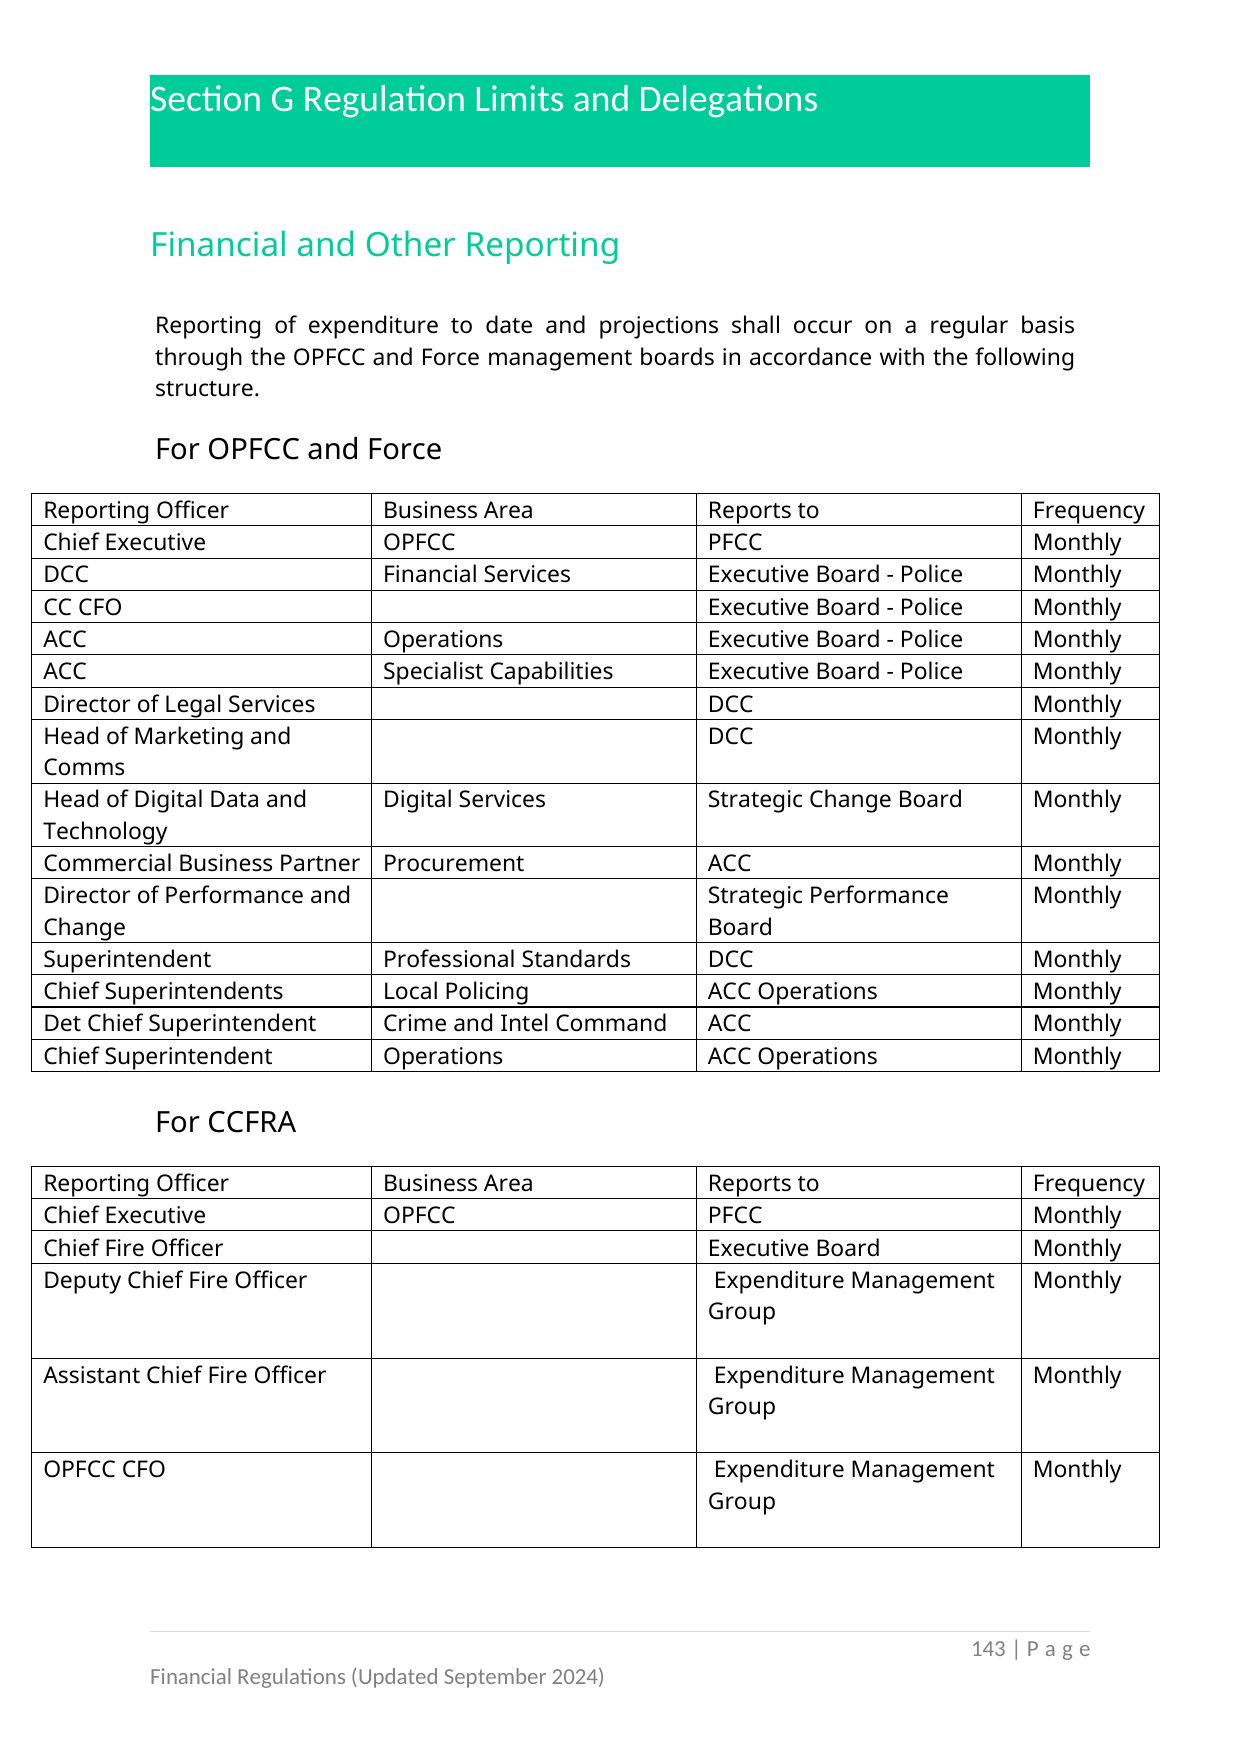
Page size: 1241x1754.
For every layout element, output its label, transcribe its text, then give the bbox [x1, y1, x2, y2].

table_cell Monthly [1022, 1008, 1159, 1039]
table_cell ACC Operations [697, 1040, 1021, 1071]
table_cell CC CFO [32, 591, 371, 622]
table_cell Deputy Chief Fire Officer [32, 1264, 371, 1357]
table_cell Executive Board - Police [697, 591, 1021, 622]
table_cell Monthly [1022, 1359, 1159, 1452]
text Reporting of expenditure to date and projections shall occur on a regular basis through the OPFCC and Force management boards in accordance with the following structure. [155, 309, 1076, 403]
table_cell Chief Superintendents [32, 975, 371, 1006]
table_cell Executive Board - Police [697, 623, 1021, 654]
table_header Business Area [372, 494, 696, 525]
table_cell Monthly [1022, 943, 1159, 974]
table_cell DCC [697, 720, 1021, 782]
table_header Reporting Officer [32, 494, 371, 525]
table_cell [372, 1453, 696, 1547]
table_cell Operations [372, 1040, 696, 1071]
table_cell [372, 1264, 696, 1357]
table_cell Expenditure Management Group [697, 1359, 1021, 1452]
table_cell [372, 1359, 696, 1452]
table_cell Assistant Chief Fire Officer [32, 1359, 371, 1452]
table_cell [372, 1231, 696, 1263]
table_cell DCC [697, 688, 1021, 719]
table_cell Head of Digital Data and Technology [32, 784, 371, 846]
text For OPFCC and Force [155, 428, 1076, 468]
table_cell Monthly [1022, 591, 1159, 622]
text Financial and Other Reporting [150, 220, 1090, 266]
table_cell Strategic Change Board [697, 784, 1021, 846]
table_cell Crime and Intel Command [372, 1008, 696, 1039]
table_cell Expenditure Management Group [697, 1264, 1021, 1357]
table_cell Director of Performance and Change [32, 879, 371, 942]
table_cell Superintendent [32, 943, 371, 974]
table_cell Monthly [1022, 879, 1159, 942]
table_cell Executive Board - Police [697, 559, 1021, 590]
table_cell PFCC [697, 1199, 1021, 1230]
table_cell Monthly [1022, 1231, 1159, 1263]
table_cell Det Chief Superintendent [32, 1008, 371, 1039]
table_cell Monthly [1022, 1199, 1159, 1230]
table_cell Commercial Business Partner [32, 847, 371, 878]
table_header Reports to [697, 494, 1021, 525]
table_cell OPFCC [372, 526, 696, 557]
table_header Business Area [372, 1167, 696, 1198]
table_cell ACC [32, 623, 371, 654]
table_header Frequency [1022, 494, 1159, 525]
table_cell Monthly [1022, 975, 1159, 1006]
table_cell DCC [32, 559, 371, 590]
table_cell Monthly [1022, 655, 1159, 687]
table_cell Chief Fire Officer [32, 1231, 371, 1263]
table_cell Professional Standards [372, 943, 696, 974]
table_header Frequency [1022, 1167, 1159, 1198]
table_cell Director of Legal Services [32, 688, 371, 719]
table_cell PFCC [697, 526, 1021, 557]
table_cell [372, 688, 696, 719]
table_cell ACC [32, 655, 371, 687]
table_cell Monthly [1022, 1040, 1159, 1071]
table_cell Monthly [1022, 1453, 1159, 1547]
text For CCFRA [155, 1101, 1076, 1141]
table_cell [372, 879, 696, 942]
table_cell ACC [697, 1008, 1021, 1039]
table_cell ACC [697, 847, 1021, 878]
table_cell OPFCC CFO [32, 1453, 371, 1547]
table_cell Financial Services [372, 559, 696, 590]
table_cell Monthly [1022, 784, 1159, 846]
table_cell Monthly [1022, 720, 1159, 782]
table_cell Local Policing [372, 975, 696, 1006]
table_cell [372, 591, 696, 622]
table_cell Monthly [1022, 1264, 1159, 1357]
table_cell Chief Superintendent [32, 1040, 371, 1071]
table_cell Head of Marketing and Comms [32, 720, 371, 782]
table_cell Chief Executive [32, 526, 371, 557]
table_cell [697, 1453, 1021, 1547]
table_cell Executive Board - Police [697, 655, 1021, 687]
table_header Reporting Officer [32, 1167, 371, 1198]
table_cell Operations [372, 623, 696, 654]
table_cell OPFCC [372, 1199, 696, 1230]
table_cell [372, 720, 696, 782]
table_cell Monthly [1022, 847, 1159, 878]
table_cell Monthly [1022, 688, 1159, 719]
table_cell Digital Services [372, 784, 696, 846]
table_cell ACC Operations [697, 975, 1021, 1006]
table_cell Chief Executive [32, 1199, 371, 1230]
table_cell Monthly [1022, 559, 1159, 590]
table_header Reports to [697, 1167, 1021, 1198]
table_cell Procurement [372, 847, 696, 878]
table_cell Strategic Performance Board [697, 879, 1021, 942]
table_cell DCC [697, 943, 1021, 974]
table_cell Specialist Capabilities [372, 655, 696, 687]
table_cell Monthly [1022, 526, 1159, 557]
table_cell Monthly [1022, 623, 1159, 654]
table_cell Executive Board [697, 1231, 1021, 1263]
